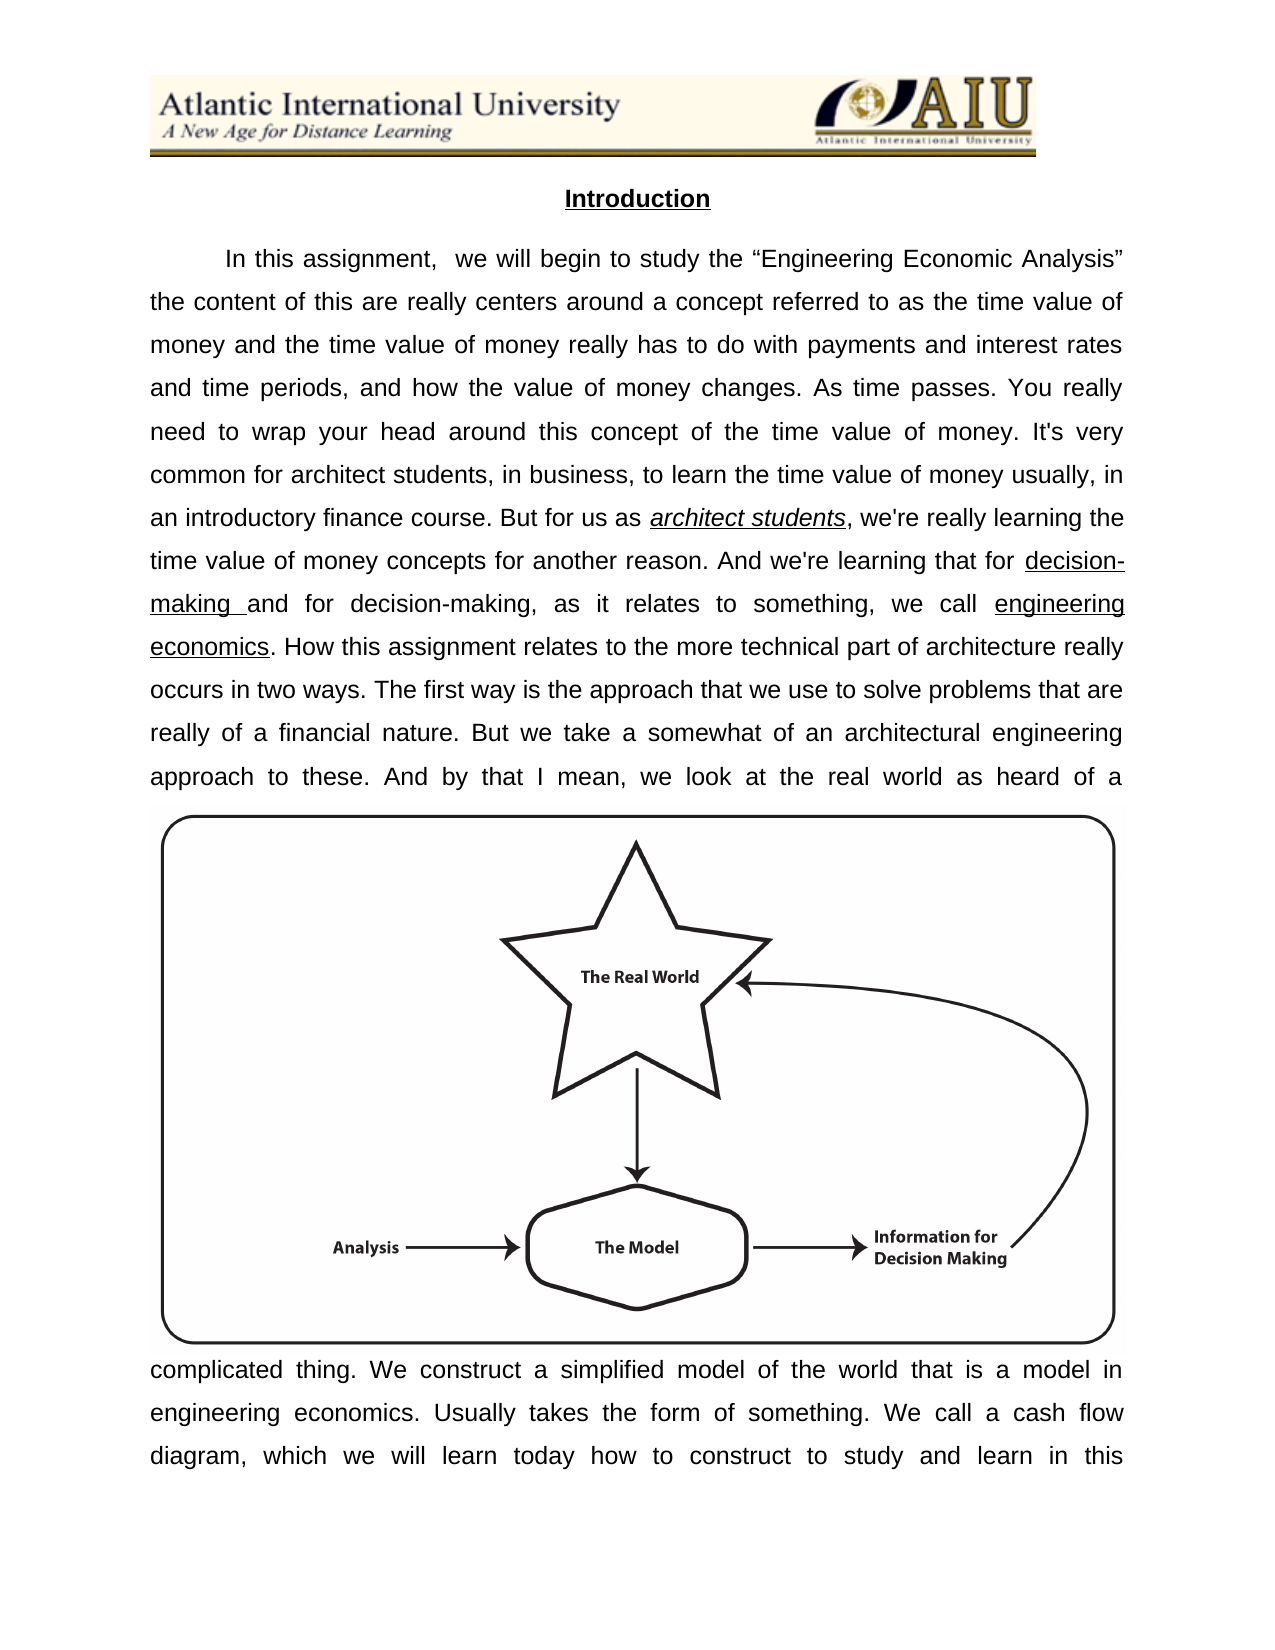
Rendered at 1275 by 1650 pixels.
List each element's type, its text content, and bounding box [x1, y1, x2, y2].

picture [150, 75, 1037, 157]
text Introduction [150, 184, 1125, 213]
